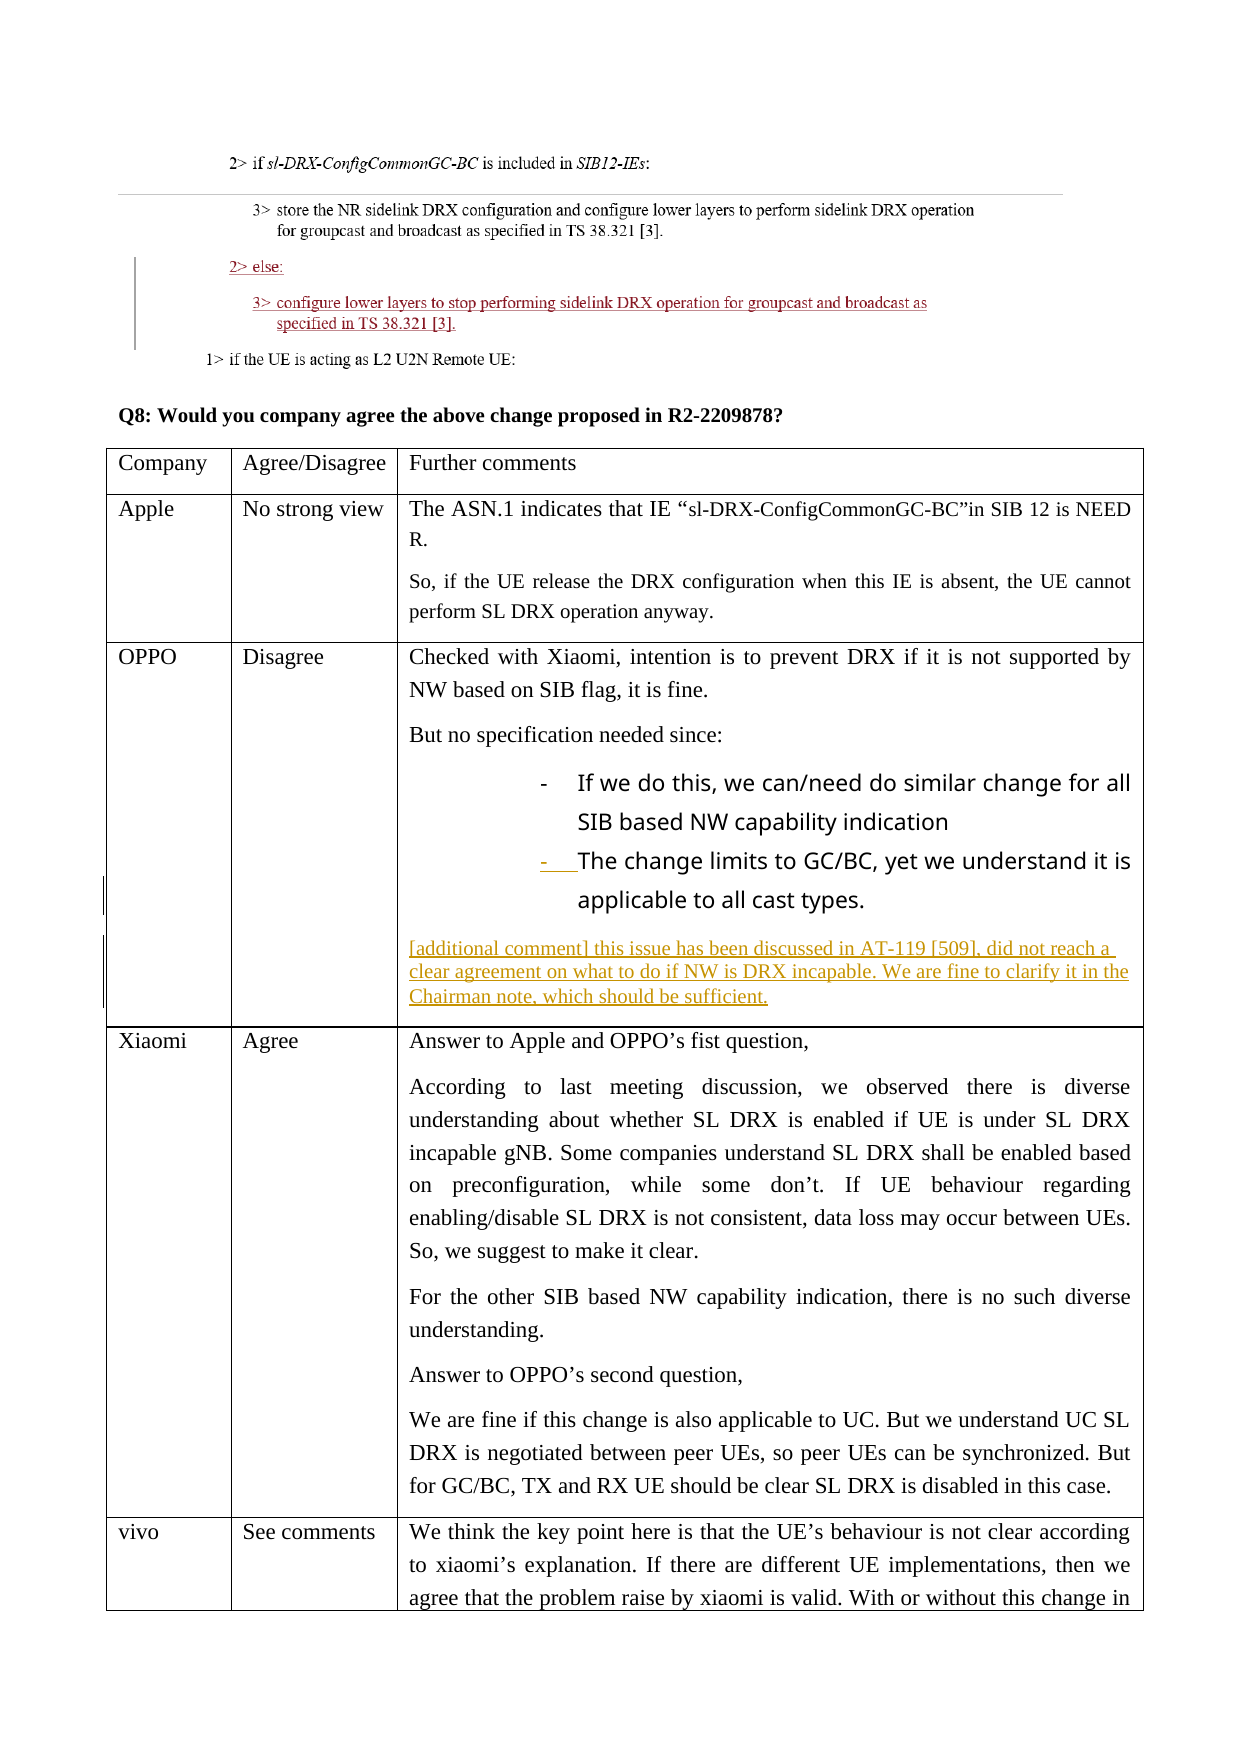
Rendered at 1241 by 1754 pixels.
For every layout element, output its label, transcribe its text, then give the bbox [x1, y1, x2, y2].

table_cell Xiaomi [107, 1028, 231, 1517]
text Q8: Would you company agree the above change proposed in R2-2209878? [118, 403, 1122, 427]
table_cell The ASN.1 indicates that IE “sl-DRX-ConfigCommonGC-BC”in SIB 12 is NEED R. So, if the UE release the DRX configuration when this IE is absent, the UE cannot perform SL DRX operation anyway. [398, 495, 1143, 642]
picture [118, 147, 1063, 383]
table_cell Apple [107, 495, 231, 642]
table_cell Checked with Xiaomi, intention is to prevent DRX if it is not supported by NW based on SIB flag, it is fine. But no specification needed since: If we do this, we can/need do similar change for all SIB based NW capability indication The change limits to GC/BC, yet we understand it is applicable to all cast types. [398, 643, 1143, 1026]
table_header Further comments [398, 449, 1143, 493]
table_cell vivo [107, 1518, 231, 1610]
table_cell OPPO [107, 643, 231, 1026]
table_cell Agree [232, 1028, 397, 1517]
table_cell Disagree [232, 643, 397, 1026]
table_cell No strong view [232, 495, 397, 642]
table_header Agree/Disagree [232, 449, 397, 493]
table_cell See comments [232, 1518, 397, 1610]
table_cell Answer to Apple and OPPO’s fist question, According to last meeting discussion, we observed there is diverse understanding about whether SL DRX is enabled if UE is under SL DRX incapable gNB. Some companies understand SL DRX shall be enabled based on preconfiguration, while some don’t. If UE behaviour regarding enabling/disable SL DRX is not consistent, data loss may occur between UEs. So, we suggest to make it clear. For the other SIB based NW capability indication, there is no such diverse understanding. Answer to OPPO’s second question, We are fine if this change is also applicable to UC. But we understand UC SL DRX is negotiated between peer UEs, so peer UEs can be synchronized. But for GC/BC, TX and RX UE should be clear SL DRX is disabled in this case. [398, 1028, 1143, 1517]
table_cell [398, 1518, 1143, 1610]
table_header Company [107, 449, 231, 493]
